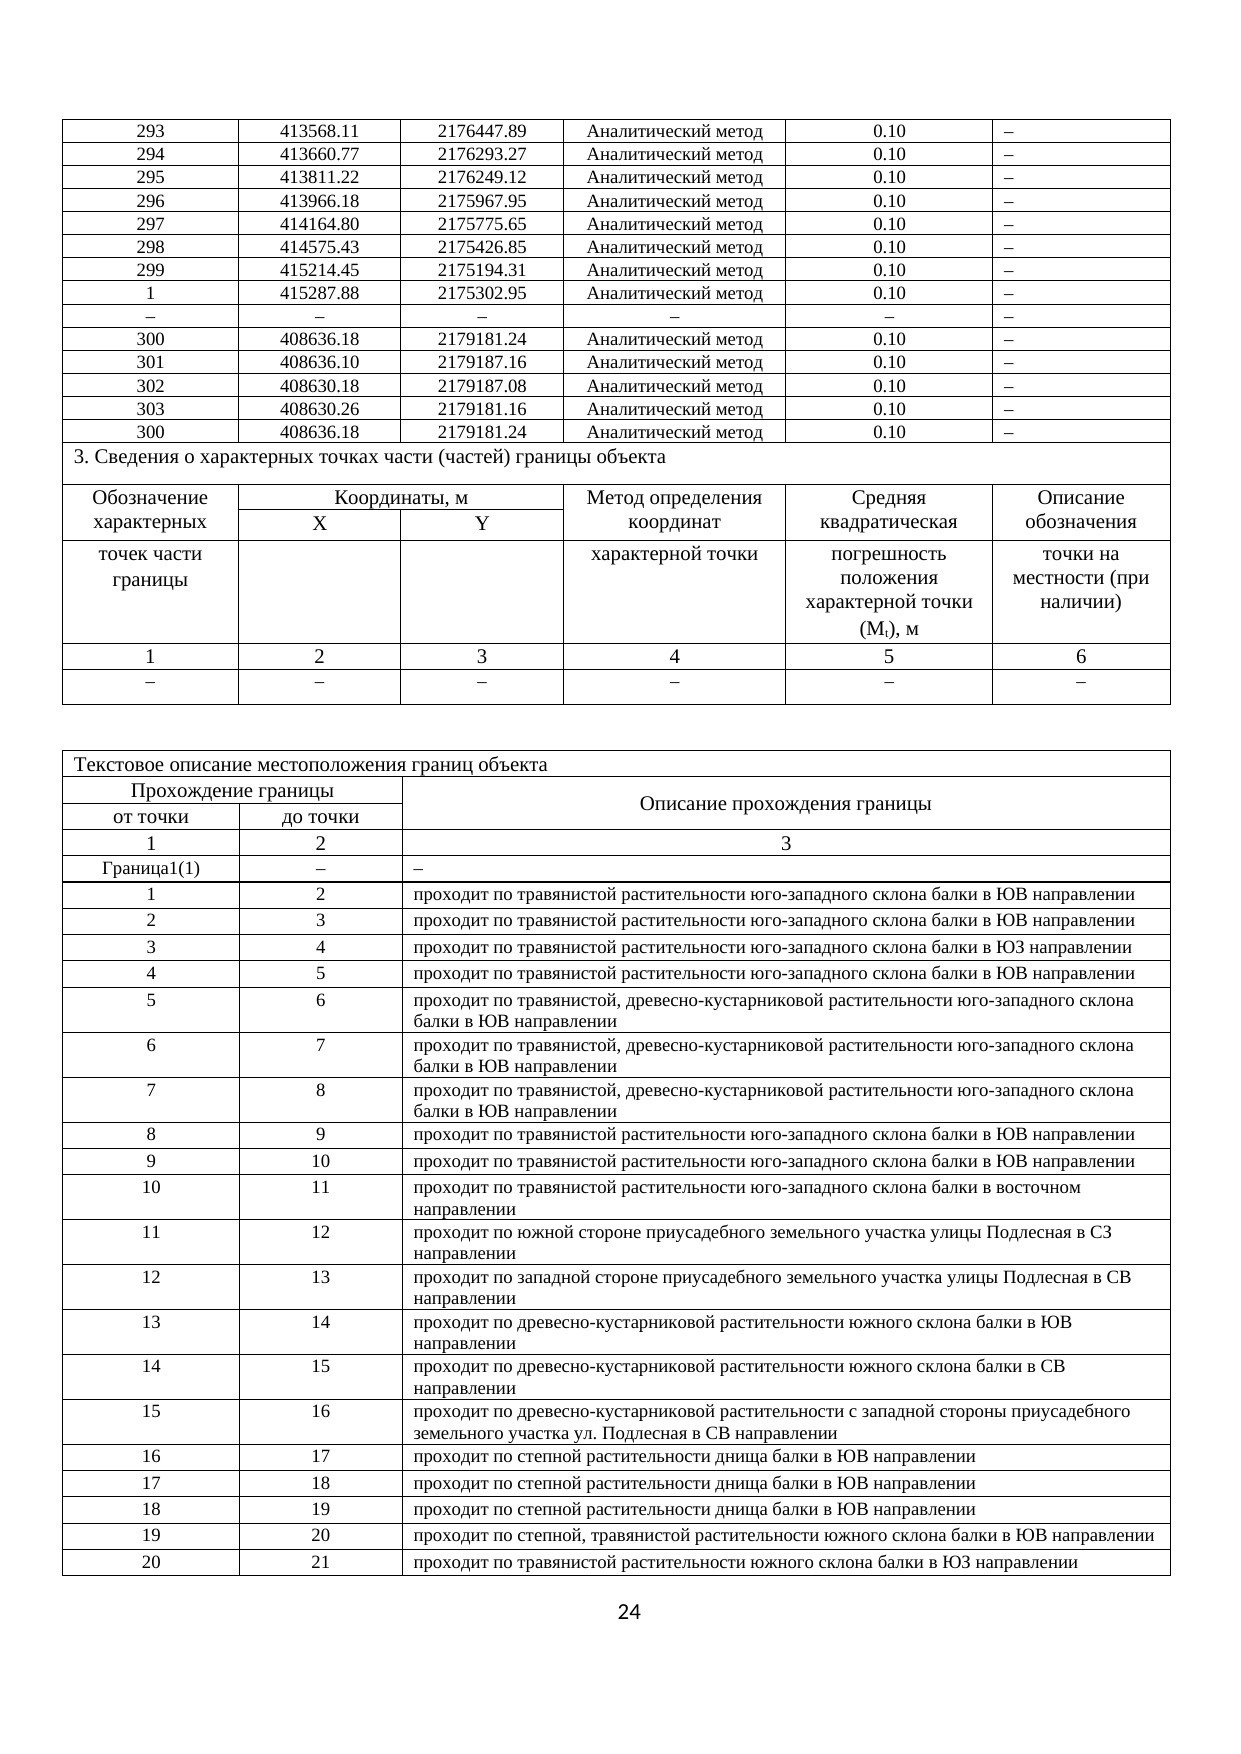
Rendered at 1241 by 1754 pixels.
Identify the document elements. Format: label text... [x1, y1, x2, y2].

table_cell проходит по травянистой растительности юго-западного склона балки в ЮВ направлении [403, 883, 1170, 908]
table_cell Аналитический метод [564, 212, 785, 234]
table_cell проходит по травянистой растительности южного склона балки в ЮЗ направлении [403, 1550, 1170, 1575]
table_cell Аналитический метод [564, 189, 785, 211]
table_cell 13 [240, 1265, 402, 1309]
table_cell – [993, 420, 1170, 442]
table_cell 3 [240, 909, 402, 934]
table_cell Аналитический метод [564, 328, 785, 350]
table_cell Аналитический метод [564, 143, 785, 165]
table_cell проходит по травянистой растительности юго-западного склона балки в ЮВ направлении [403, 1149, 1170, 1174]
table_cell – [240, 856, 402, 881]
table_cell 11 [240, 1175, 402, 1219]
table_cell 20 [63, 1550, 239, 1575]
table_cell 0.10 [786, 189, 992, 211]
table_cell 0.10 [786, 351, 992, 373]
table_cell от точки [63, 804, 239, 829]
table_cell 18 [240, 1471, 402, 1496]
table_cell – [993, 305, 1170, 327]
table_cell – [63, 305, 238, 327]
table_cell Аналитический метод [564, 351, 785, 373]
table_cell проходит по травянистой, древесно-кустарниковой растительности юго-западного склона балки в ЮВ направлении [403, 1078, 1170, 1122]
table_cell Аналитический метод [564, 120, 785, 142]
table_cell проходит по степной растительности днища балки в ЮВ направлении [403, 1471, 1170, 1496]
table_cell Описание обозначения [993, 485, 1170, 539]
table_cell 19 [63, 1524, 239, 1549]
table_cell 11 [63, 1220, 239, 1264]
table_cell 15 [240, 1355, 402, 1398]
table_cell 415214.45 [239, 258, 400, 280]
table_cell до точки [240, 804, 402, 829]
table_cell 413568.11 [239, 120, 400, 142]
table_cell 294 [63, 143, 238, 165]
table_cell 2 [240, 883, 402, 908]
table_cell 2179181.24 [401, 420, 563, 442]
table_cell Граница1(1) [63, 856, 239, 881]
table_cell 3 [401, 644, 563, 668]
table_cell 6 [63, 1033, 239, 1077]
table_cell – [993, 189, 1170, 211]
table_cell Аналитический метод [564, 374, 785, 396]
table_cell проходит по древесно-кустарниковой растительности с западной стороны приусадебного земельного участка ул. Подлесная в СВ направлении [403, 1400, 1170, 1443]
table_cell 413966.18 [239, 189, 400, 211]
table_cell 4 [240, 935, 402, 960]
table_cell – [786, 670, 992, 703]
table_cell Обозначение характерных [63, 485, 238, 539]
table_cell 0.10 [786, 374, 992, 396]
table_cell – [993, 120, 1170, 142]
table_cell – [993, 670, 1170, 703]
table_cell проходит по травянистой, древесно-кустарниковой растительности юго-западного склона балки в ЮВ направлении [403, 1033, 1170, 1077]
table_cell 21 [240, 1550, 402, 1575]
table_cell 5 [63, 988, 239, 1032]
table_cell 17 [63, 1471, 239, 1496]
table_cell – [564, 305, 785, 327]
table_cell 10 [240, 1149, 402, 1174]
table_cell Аналитический метод [564, 235, 785, 257]
table_cell – [993, 351, 1170, 373]
table_cell Аналитический метод [564, 420, 785, 442]
table_header Текстовое описание местоположения границ объекта [63, 751, 1170, 776]
table_cell 2179181.24 [401, 328, 563, 350]
table_cell проходит по южной стороне приусадебного земельного участка улицы Подлесная в СЗ направлении [403, 1220, 1170, 1264]
table_cell Аналитический метод [564, 281, 785, 303]
table_cell 2179181.16 [401, 397, 563, 419]
table_cell 7 [240, 1033, 402, 1077]
table_cell 5 [240, 961, 402, 987]
table_cell точек части границы [63, 541, 238, 643]
table_cell проходит по травянистой растительности юго-западного склона балки в ЮВ направлении [403, 909, 1170, 934]
table_cell – [239, 670, 400, 703]
table_cell 17 [240, 1445, 402, 1470]
table_cell 12 [63, 1265, 239, 1309]
table_cell – [239, 305, 400, 327]
table_cell 2 [239, 644, 400, 668]
table_cell 298 [63, 235, 238, 257]
table_cell 293 [63, 120, 238, 142]
table_cell 0.10 [786, 281, 992, 303]
table_cell 14 [63, 1355, 239, 1398]
table_cell Х [239, 510, 400, 539]
table_cell 408630.18 [239, 374, 400, 396]
table_cell 15 [63, 1400, 239, 1443]
table_cell 0.10 [786, 212, 992, 234]
table_cell – [564, 670, 785, 703]
table_cell 2176249.12 [401, 166, 563, 188]
table_cell 299 [63, 258, 238, 280]
table_cell 2175302.95 [401, 281, 563, 303]
table_cell 8 [240, 1078, 402, 1122]
table_cell 5 [786, 644, 992, 668]
table_cell 295 [63, 166, 238, 188]
table_cell 6 [993, 644, 1170, 668]
table_cell – [401, 305, 563, 327]
table_cell Y [401, 510, 563, 539]
table_cell 0.10 [786, 397, 992, 419]
table_cell проходит по западной стороне приусадебного земельного участка улицы Подлесная в СВ направлении [403, 1265, 1170, 1309]
table_cell 2 [240, 830, 402, 855]
table_cell 2179187.08 [401, 374, 563, 396]
table_cell 6 [240, 988, 402, 1032]
table_cell – [993, 212, 1170, 234]
table_cell [401, 541, 563, 643]
table_cell Аналитический метод [564, 397, 785, 419]
table_cell 1 [63, 281, 238, 303]
table_cell Прохождение границы [63, 777, 402, 802]
table_cell 2179187.16 [401, 351, 563, 373]
table_cell Координаты, м [239, 485, 563, 509]
table_cell 2175967.95 [401, 189, 563, 211]
table_cell [239, 541, 400, 643]
table_cell 0.10 [786, 258, 992, 280]
table_cell 3 [63, 935, 239, 960]
table_cell проходит по травянистой растительности юго-западного склона балки в ЮВ направлении [403, 961, 1170, 987]
table_cell – [993, 328, 1170, 350]
table_cell 296 [63, 189, 238, 211]
table_cell 0.10 [786, 143, 992, 165]
table_cell 408636.10 [239, 351, 400, 373]
table_cell характерной точки [564, 541, 785, 643]
table_cell проходит по древесно-кустарниковой растительности южного склона балки в СВ направлении [403, 1355, 1170, 1398]
table_cell – [993, 143, 1170, 165]
table_cell 3 [403, 830, 1170, 855]
table_cell 9 [63, 1149, 239, 1174]
table_cell 0.10 [786, 120, 992, 142]
table_cell 408636.18 [239, 420, 400, 442]
table_cell 413660.77 [239, 143, 400, 165]
table_cell проходит по степной, травянистой растительности южного склона балки в ЮВ направлении [403, 1524, 1170, 1549]
table_cell проходит по травянистой растительности юго-западного склона балки в ЮВ направлении [403, 1123, 1170, 1148]
table_cell 414164.80 [239, 212, 400, 234]
table_cell – [993, 235, 1170, 257]
table_cell 4 [63, 961, 239, 987]
table_cell 7 [63, 1078, 239, 1122]
table_cell 16 [63, 1445, 239, 1470]
table_cell 9 [240, 1123, 402, 1148]
table_cell 297 [63, 212, 238, 234]
table_cell 0.10 [786, 235, 992, 257]
table_cell 16 [240, 1400, 402, 1443]
table_cell проходит по травянистой растительности юго-западного склона балки в ЮЗ направлении [403, 935, 1170, 960]
table_cell – [403, 856, 1170, 881]
table_cell 415287.88 [239, 281, 400, 303]
table_cell Аналитический метод [564, 258, 785, 280]
table_cell Средняя квадратическая [786, 485, 992, 539]
table_cell 408636.18 [239, 328, 400, 350]
table_cell – [993, 374, 1170, 396]
table_cell 0.10 [786, 166, 992, 188]
table_cell проходит по древесно-кустарниковой растительности южного склона балки в ЮВ направлении [403, 1310, 1170, 1354]
table_cell проходит по степной растительности днища балки в ЮВ направлении [403, 1497, 1170, 1523]
table_cell проходит по степной растительности днища балки в ЮВ направлении [403, 1445, 1170, 1470]
table_cell 1 [63, 830, 239, 855]
table_cell 413811.22 [239, 166, 400, 188]
table_cell 3. Сведения о характерных точках части (частей) границы объекта [63, 443, 1170, 484]
table_cell – [401, 670, 563, 703]
table_cell Метод определения координат [564, 485, 785, 539]
table_cell 2175775.65 [401, 212, 563, 234]
table_cell 4 [564, 644, 785, 668]
table_cell 414575.43 [239, 235, 400, 257]
table_cell 300 [63, 328, 238, 350]
table_cell 300 [63, 420, 238, 442]
table_cell 10 [63, 1175, 239, 1219]
table_cell 2175194.31 [401, 258, 563, 280]
table_cell точки на местности (при наличии) [993, 541, 1170, 643]
table_cell 20 [240, 1524, 402, 1549]
table_cell 0.10 [786, 328, 992, 350]
table_cell – [993, 258, 1170, 280]
table_cell 13 [63, 1310, 239, 1354]
table_cell 14 [240, 1310, 402, 1354]
table_cell 2176293.27 [401, 143, 563, 165]
table_cell 303 [63, 397, 238, 419]
table_cell 408630.26 [239, 397, 400, 419]
table_cell – [63, 670, 238, 703]
table_cell – [993, 166, 1170, 188]
table_cell 18 [63, 1497, 239, 1523]
table_cell 0.10 [786, 420, 992, 442]
table_cell 302 [63, 374, 238, 396]
table_cell – [786, 305, 992, 327]
table_cell – [993, 397, 1170, 419]
table_cell 19 [240, 1497, 402, 1523]
table_cell Описание прохождения границы [403, 777, 1170, 829]
table_cell 8 [63, 1123, 239, 1148]
table_cell 1 [63, 644, 238, 668]
table_cell погрешность положения характерной точки (Мt), м [786, 541, 992, 643]
table_cell Аналитический метод [564, 166, 785, 188]
table_cell проходит по травянистой, древесно-кустарниковой растительности юго-западного склона балки в ЮВ направлении [403, 988, 1170, 1032]
table_cell проходит по травянистой растительности юго-западного склона балки в восточном направлении [403, 1175, 1170, 1219]
table_cell 2176447.89 [401, 120, 563, 142]
table_cell 2175426.85 [401, 235, 563, 257]
table_cell – [993, 281, 1170, 303]
table_cell 2 [63, 909, 239, 934]
table_cell 12 [240, 1220, 402, 1264]
table_cell 301 [63, 351, 238, 373]
table_cell 1 [63, 883, 239, 908]
